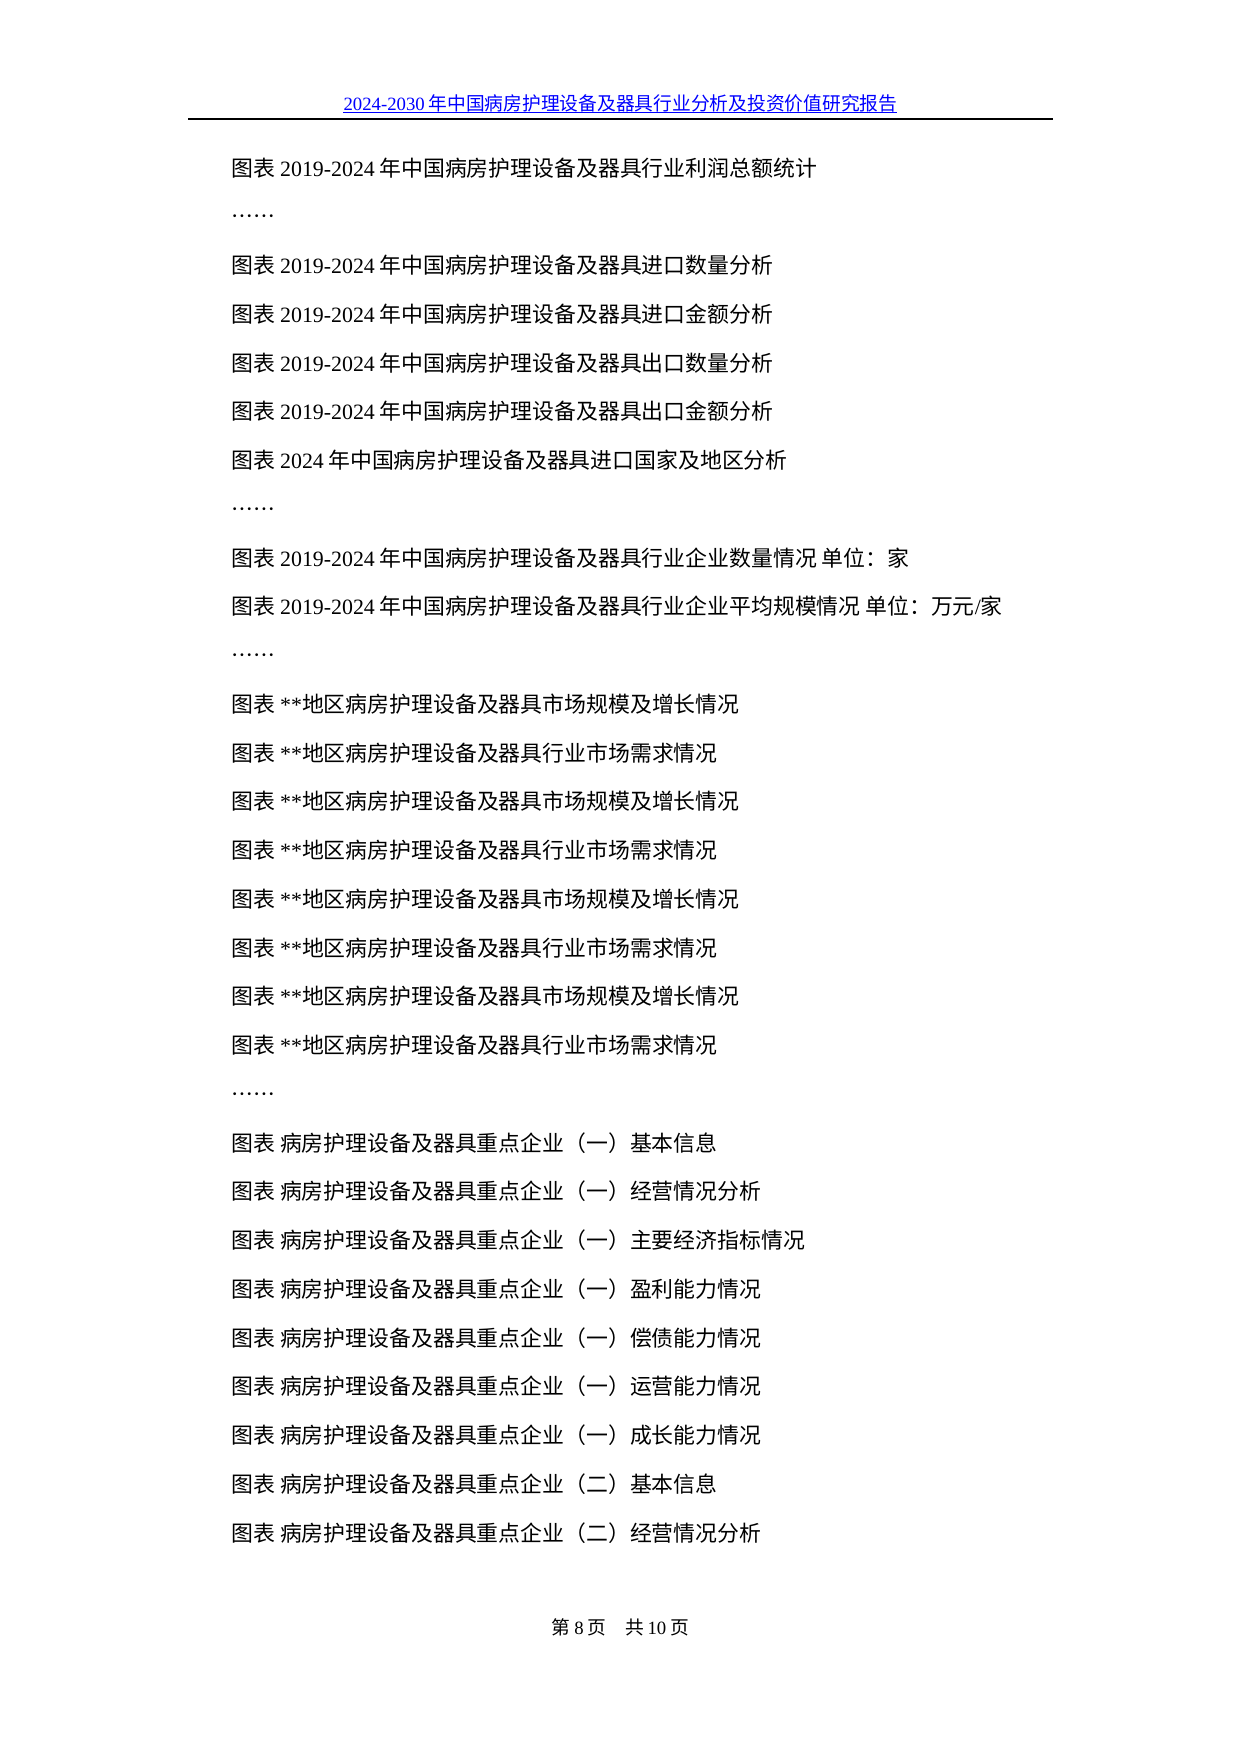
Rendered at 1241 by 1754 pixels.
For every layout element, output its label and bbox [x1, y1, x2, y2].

text [187, 150, 1053, 1548]
